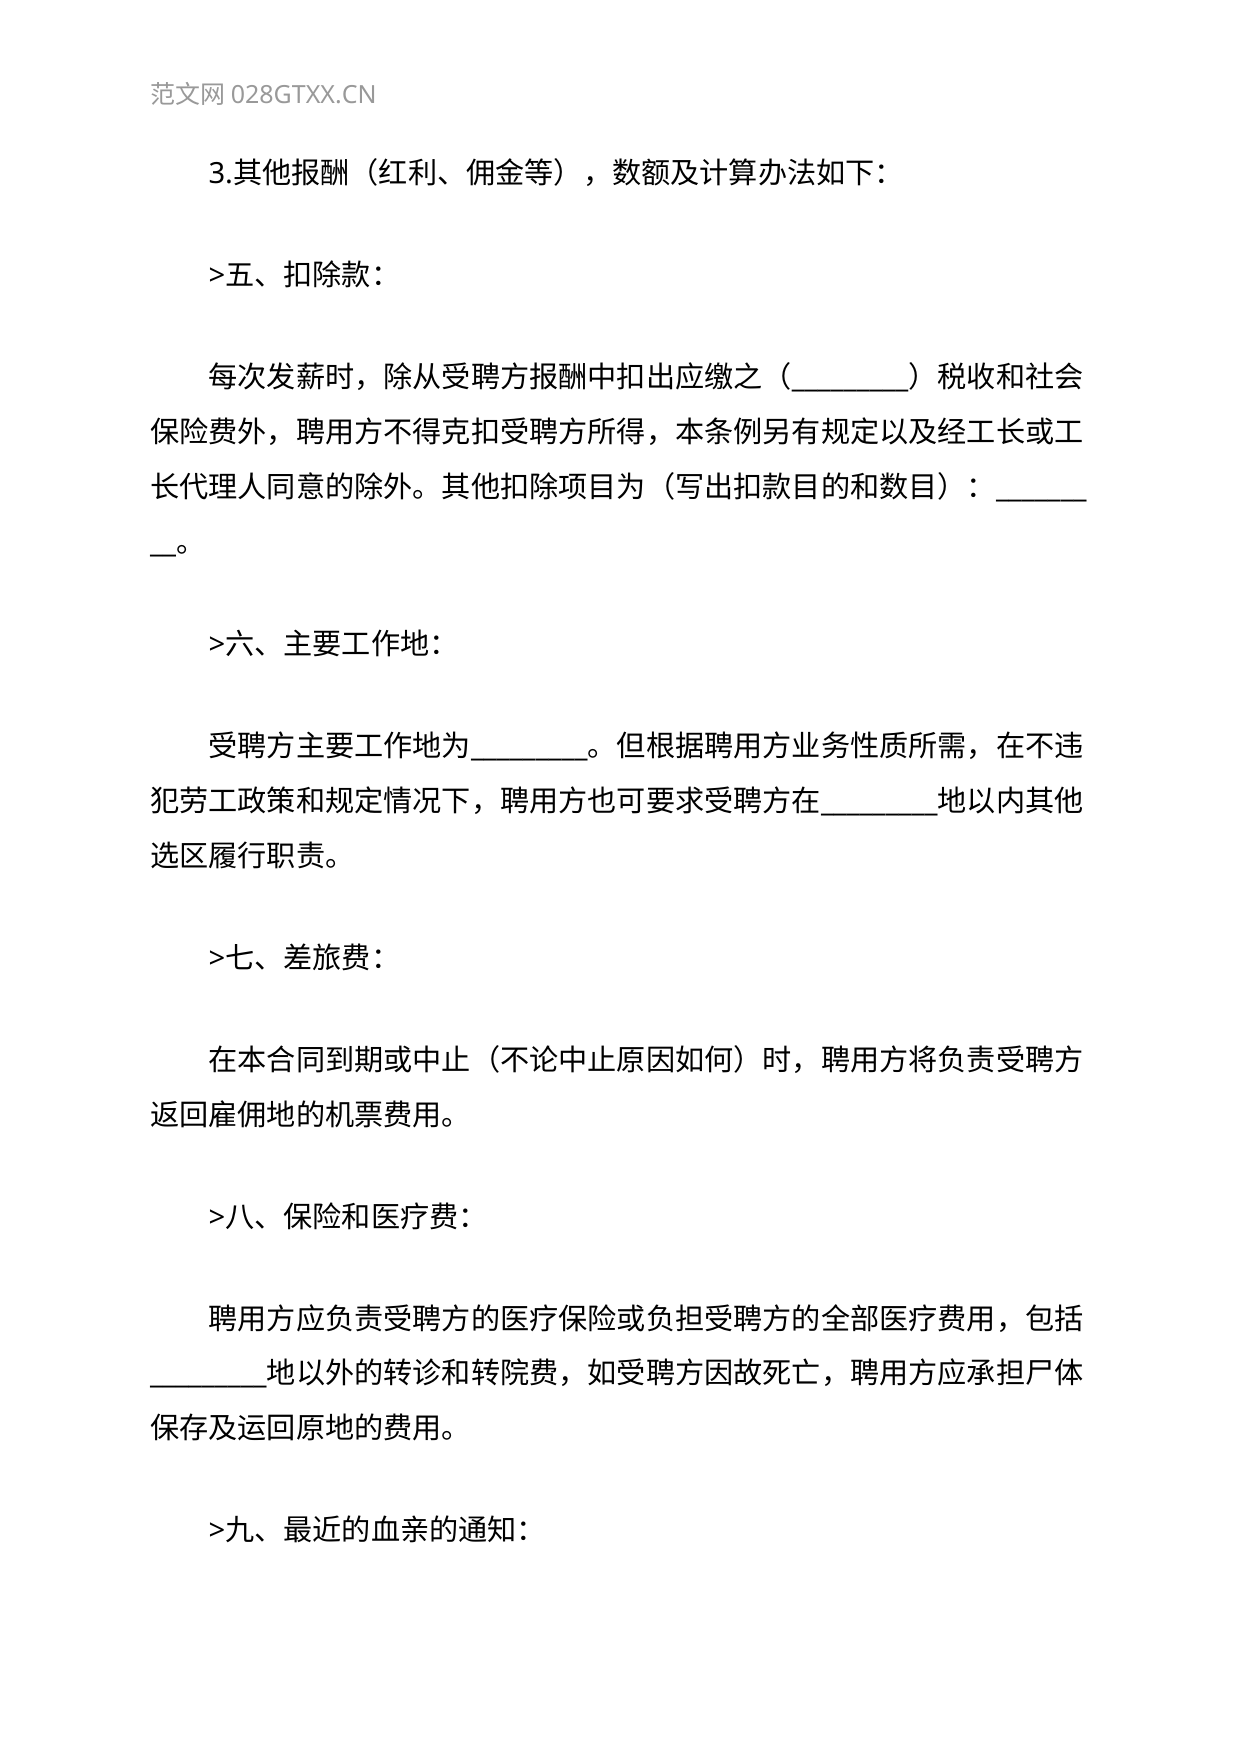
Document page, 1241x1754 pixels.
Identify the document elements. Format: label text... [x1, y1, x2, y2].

text 3.其他报酬（红利、佣金等），数额及计算办法如下： [150, 150, 1090, 192]
text >七、差旅费： [150, 934, 1090, 977]
text 聘用方应负责受聘方的医疗保险或负担受聘方的全部医疗费用，包括_________地以外的转诊和转院费，如受聘方因故死亡，聘用方应承担尸体保存及运回原地的费用。 [150, 1295, 1090, 1447]
text >六、主要工作地： [150, 621, 1090, 663]
text 在本合同到期或中止（不论中止原因如何）时，聘用方将负责受聘方返回雇佣地的机票费用。 [150, 1037, 1090, 1134]
text >九、最近的血亲的通知： [150, 1507, 1090, 1549]
text 受聘方主要工作地为_________。但根据聘用方业务性质所需，在不违犯劳工政策和规定情况下，聘用方也可要求受聘方在_________地以内其他选区履行职责。 [150, 723, 1090, 875]
text >八、保险和医疗费： [150, 1193, 1090, 1236]
text >五、扣除款： [150, 252, 1090, 294]
text 每次发薪时，除从受聘方报酬中扣出应缴之（_________）税收和社会保险费外，聘用方不得克扣受聘方所得，本条例另有规定以及经工长或工长代理人同意的除外。其他扣除项目为（写出扣款目的和数目）：_________。 [150, 354, 1090, 561]
